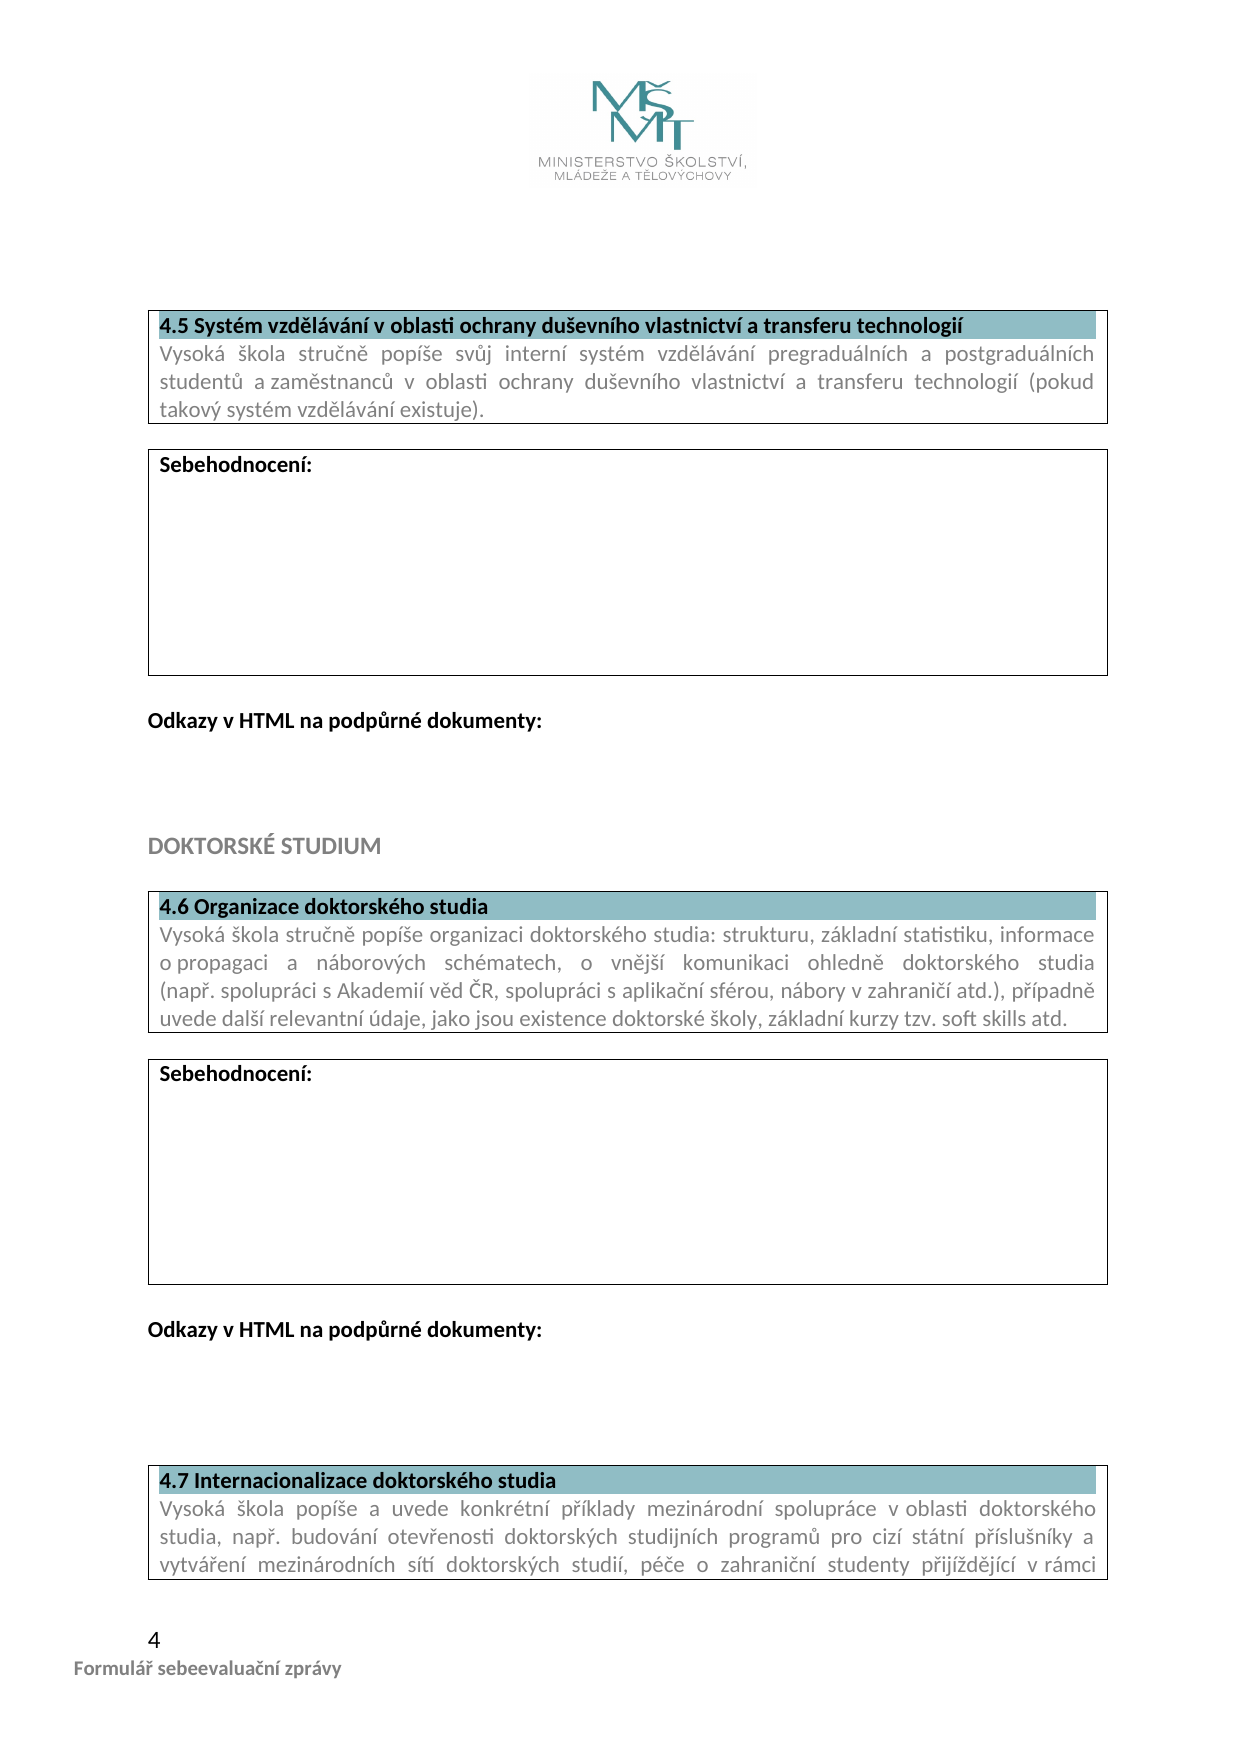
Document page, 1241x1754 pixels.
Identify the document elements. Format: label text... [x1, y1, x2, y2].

table_header Sebehodnocení: [149, 1060, 1107, 1284]
text Odkazy v HTML na podpůrné dokumenty: [148, 706, 1138, 734]
picture [528, 73, 757, 188]
subtitle DOKTORSKÉ STUDIUM [148, 830, 1138, 860]
table_header 4.6 Organizace doktorského studia Vysoká škola stručně popíše organizaci doktorského studia: strukturu, základní statistiku, informace o propagaci a náborových schématech, o vnější komunikaci ohledně doktorského studia (např. spolupráci s Akademií věd ČR, spolupráci s aplikační sférou, nábory v zahraničí atd.), případně uvede další relevantní údaje, jako jsou existence doktorské školy, základní kurzy tzv. soft skills atd. [149, 892, 1107, 1032]
table_header Sebehodnocení: [149, 450, 1107, 674]
text Odkazy v HTML na podpůrné dokumenty: [148, 1315, 1138, 1343]
table_header 4.5 Systém vzdělávání v oblasti ochrany duševního vlastnictví a transferu technologií Vysoká škola stručně popíše svůj interní systém vzdělávání pregraduálních a postgraduálních studentů a zaměstnanců v oblasti ochrany duševního vlastnictví a transferu technologií (pokud takový systém vzdělávání existuje). [149, 311, 1107, 423]
